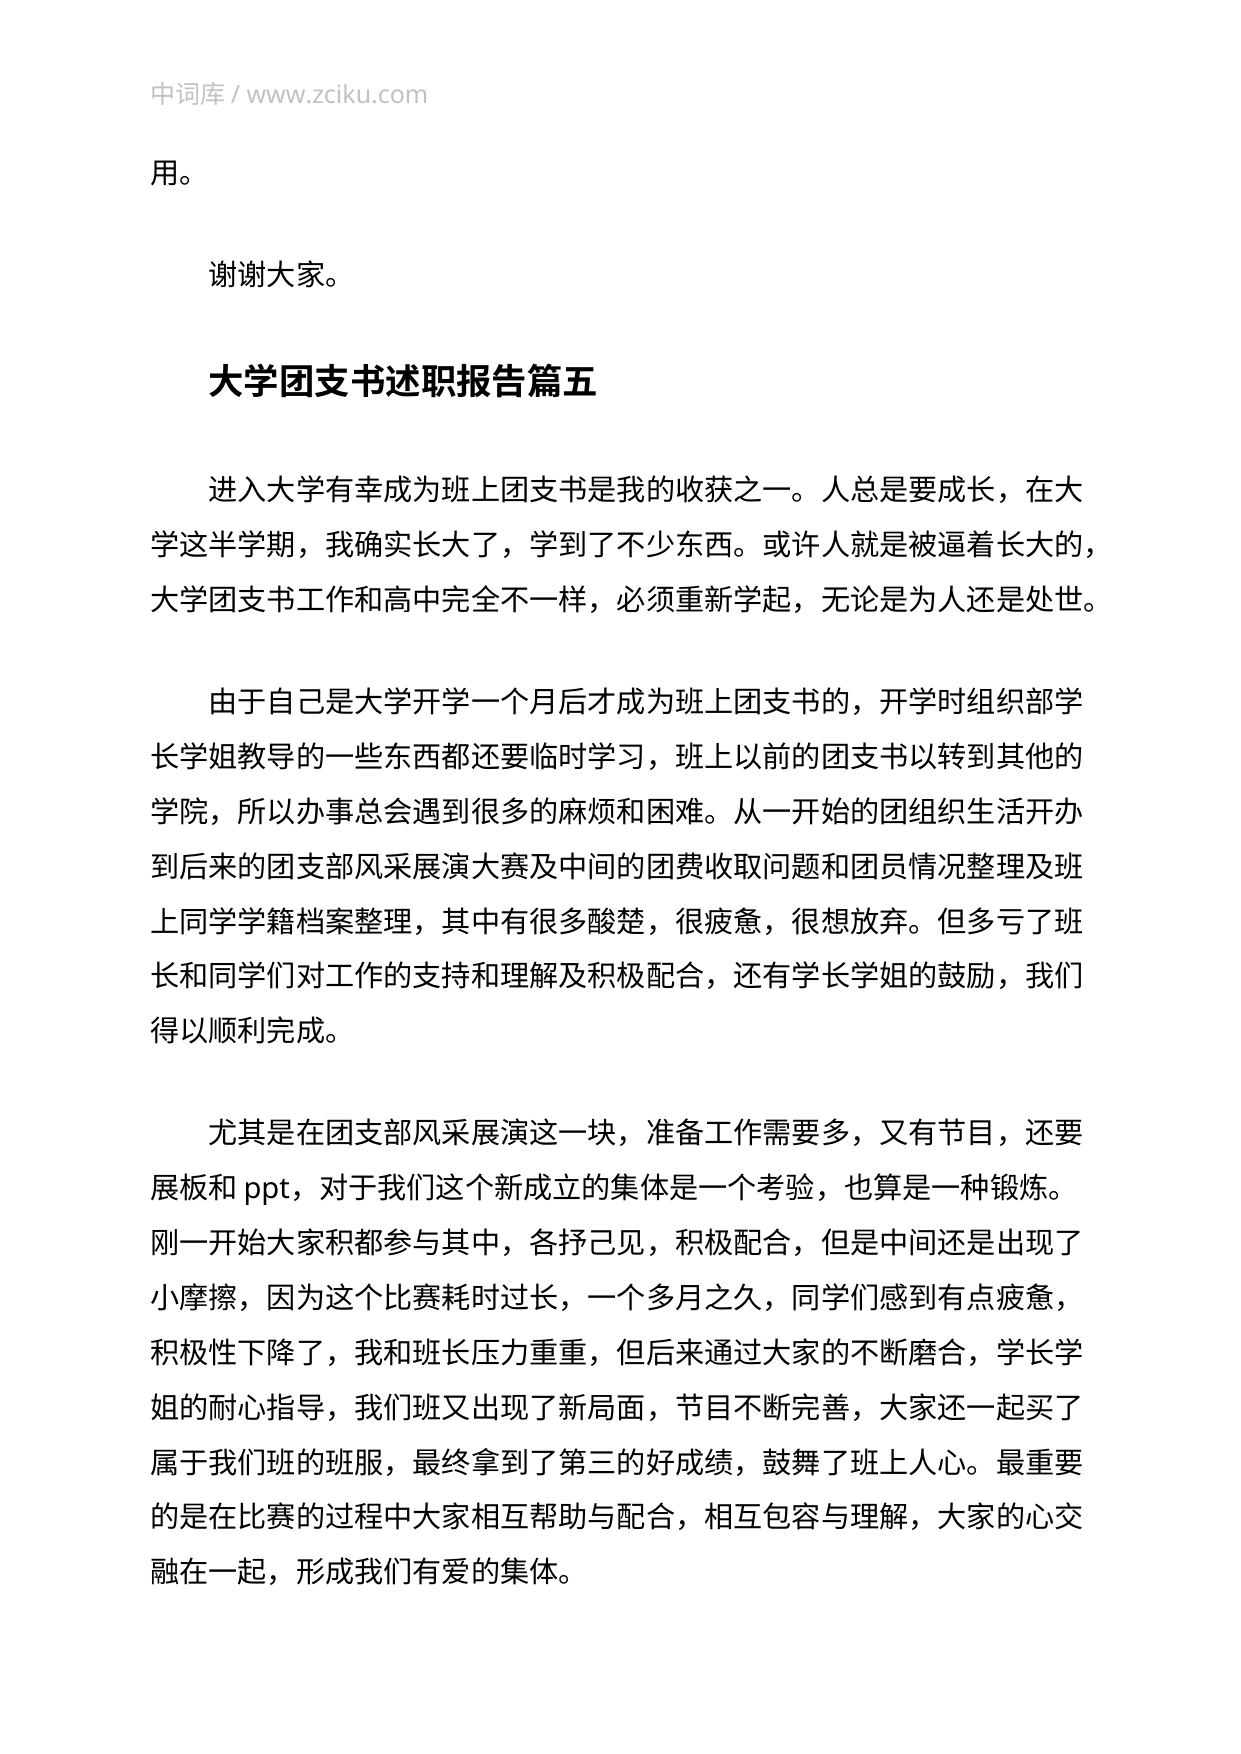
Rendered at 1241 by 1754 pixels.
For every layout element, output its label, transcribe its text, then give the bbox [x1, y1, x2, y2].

text 大学团支书述职报告篇五 [150, 353, 1090, 405]
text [150, 150, 1090, 192]
text 由于自己是大学开学一个月后才成为班上团支书的，开学时组织部学长学姐教导的一些东西都还要临时学习，班上以前的团支书以转到其他的学院，所以办事总会遇到很多的麻烦和困难。从一开始的团组织生活开办到后来的团支部风采展演大赛及中间的团费收取问题和团员情况整理及班上同学学籍档案整理，其中有很多酸楚，很疲惫，很想放弃。但多亏了班长和同学们对工作的支持和理解及积极配合，还有学长学姐的鼓励，我们得以顺利完成。 [150, 678, 1090, 1050]
text 进入大学有幸成为班上团支书是我的收获之一。人总是要成长，在大学这半学期，我确实长大了，学到了不少东西。或许人就是被逼着长大的，大学团支书工作和高中完全不一样，必须重新学起，无论是为人还是处世。 [150, 467, 1090, 619]
text 谢谢大家。 [150, 252, 1090, 294]
text 尤其是在团支部风采展演这一块，准备工作需要多，又有节目，还要展板和ppt，对于我们这个新成立的集体是一个考验，也算是一种锻炼。刚一开始大家积都参与其中，各抒己见，积极配合，但是中间还是出现了小摩擦，因为这个比赛耗时过长，一个多月之久，同学们感到有点疲惫，积极性下降了，我和班长压力重重，但后来通过大家的不断磨合，学长学姐的耐心指导，我们班又出现了新局面，节目不断完善，大家还一起买了属于我们班的班服，最终拿到了第三的好成绩，鼓舞了班上人心。最重要的是在比赛的过程中大家相互帮助与配合，相互包容与理解，大家的心交融在一起，形成我们有爱的集体。 [150, 1110, 1090, 1591]
